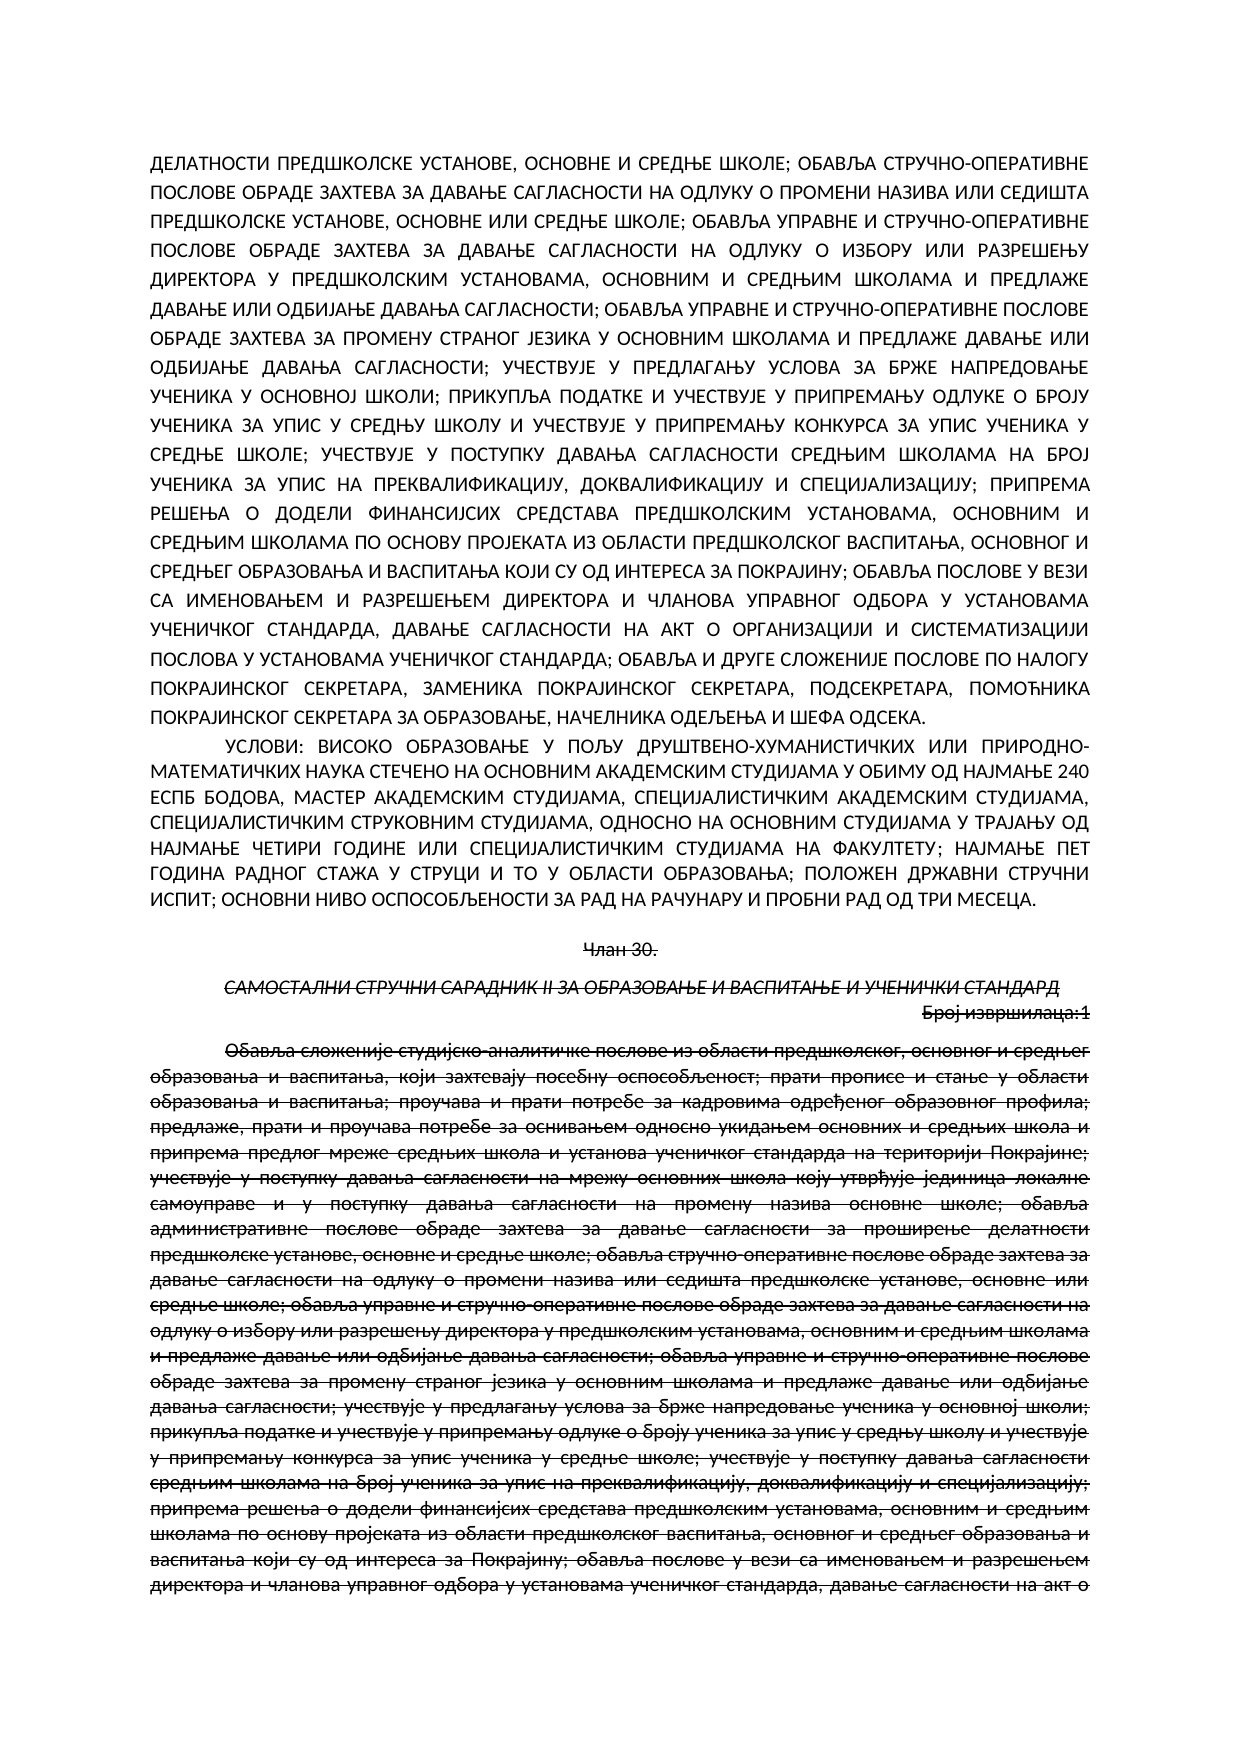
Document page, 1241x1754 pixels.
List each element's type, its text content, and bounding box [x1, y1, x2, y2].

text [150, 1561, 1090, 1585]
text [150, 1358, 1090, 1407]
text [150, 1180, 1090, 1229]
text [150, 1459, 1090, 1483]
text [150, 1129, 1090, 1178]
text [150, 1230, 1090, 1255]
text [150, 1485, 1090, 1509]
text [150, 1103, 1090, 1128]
text САМОСТАЛНИ СТРУЧНИ САРАДНИК II ЗА ОБРАЗОВАЊЕ И ВАСПИТАЊЕ И УЧЕНИЧКИ СТАНДАРД [224, 974, 1090, 999]
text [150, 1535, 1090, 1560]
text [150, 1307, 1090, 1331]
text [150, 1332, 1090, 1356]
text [150, 150, 1090, 729]
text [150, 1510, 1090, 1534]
text УСЛОВИ: ВИСОКО ОБРАЗОВАЊЕ У ПОЉУ ДРУШТВЕНО-ХУМАНИСТИЧКИХ ИЛИ ПРИРОДНО-МАТЕМАТИЧКИХ НАУКА СТЕЧЕНО НА ОСНОВНИМ АКАДЕМСКИМ СТУДИЈАМА У ОБИМУ ОД НАЈМАЊЕ 240 ЕСПБ БОДОВА, МАСТЕР АКАДЕМСКИМ СТУДИЈАМА, СПЕЦИЈАЛИСТИЧКИМ АКАДЕМСКИМ СТУДИЈАМА, СПЕЦИЈАЛИСТИЧКИМ СТРУКОВНИМ СТУДИЈАМА, ОДНОСНО НА ОСНОВНИМ СТУДИЈАМА У ТРАЈАЊУ ОД НАЈМАЊЕ ЧЕТИРИ ГОДИНЕ ИЛИ СПЕЦИЈАЛИСТИЧКИМ СТУДИЈАМА НА ФАКУЛТЕТУ; НАЈМАЊЕ ПЕТ ГОДИНА РАДНОГ СТАЖА У СТРУЦИ И ТО У ОБЛАСТИ ОБРАЗОВАЊА; ПОЛОЖЕН ДРЖАВНИ СТРУЧНИ ИСПИТ; ОСНОВНИ НИВО ОСПОСОБЉЕНОСТИ ЗА РАД НА РАЧУНАРУ И ПРОБНИ РАД ОД ТРИ МЕСЕЦА. [150, 733, 1090, 911]
text Број извршилаца:1 [150, 999, 1090, 1025]
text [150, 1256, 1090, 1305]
text Члан 30. [150, 936, 1090, 962]
